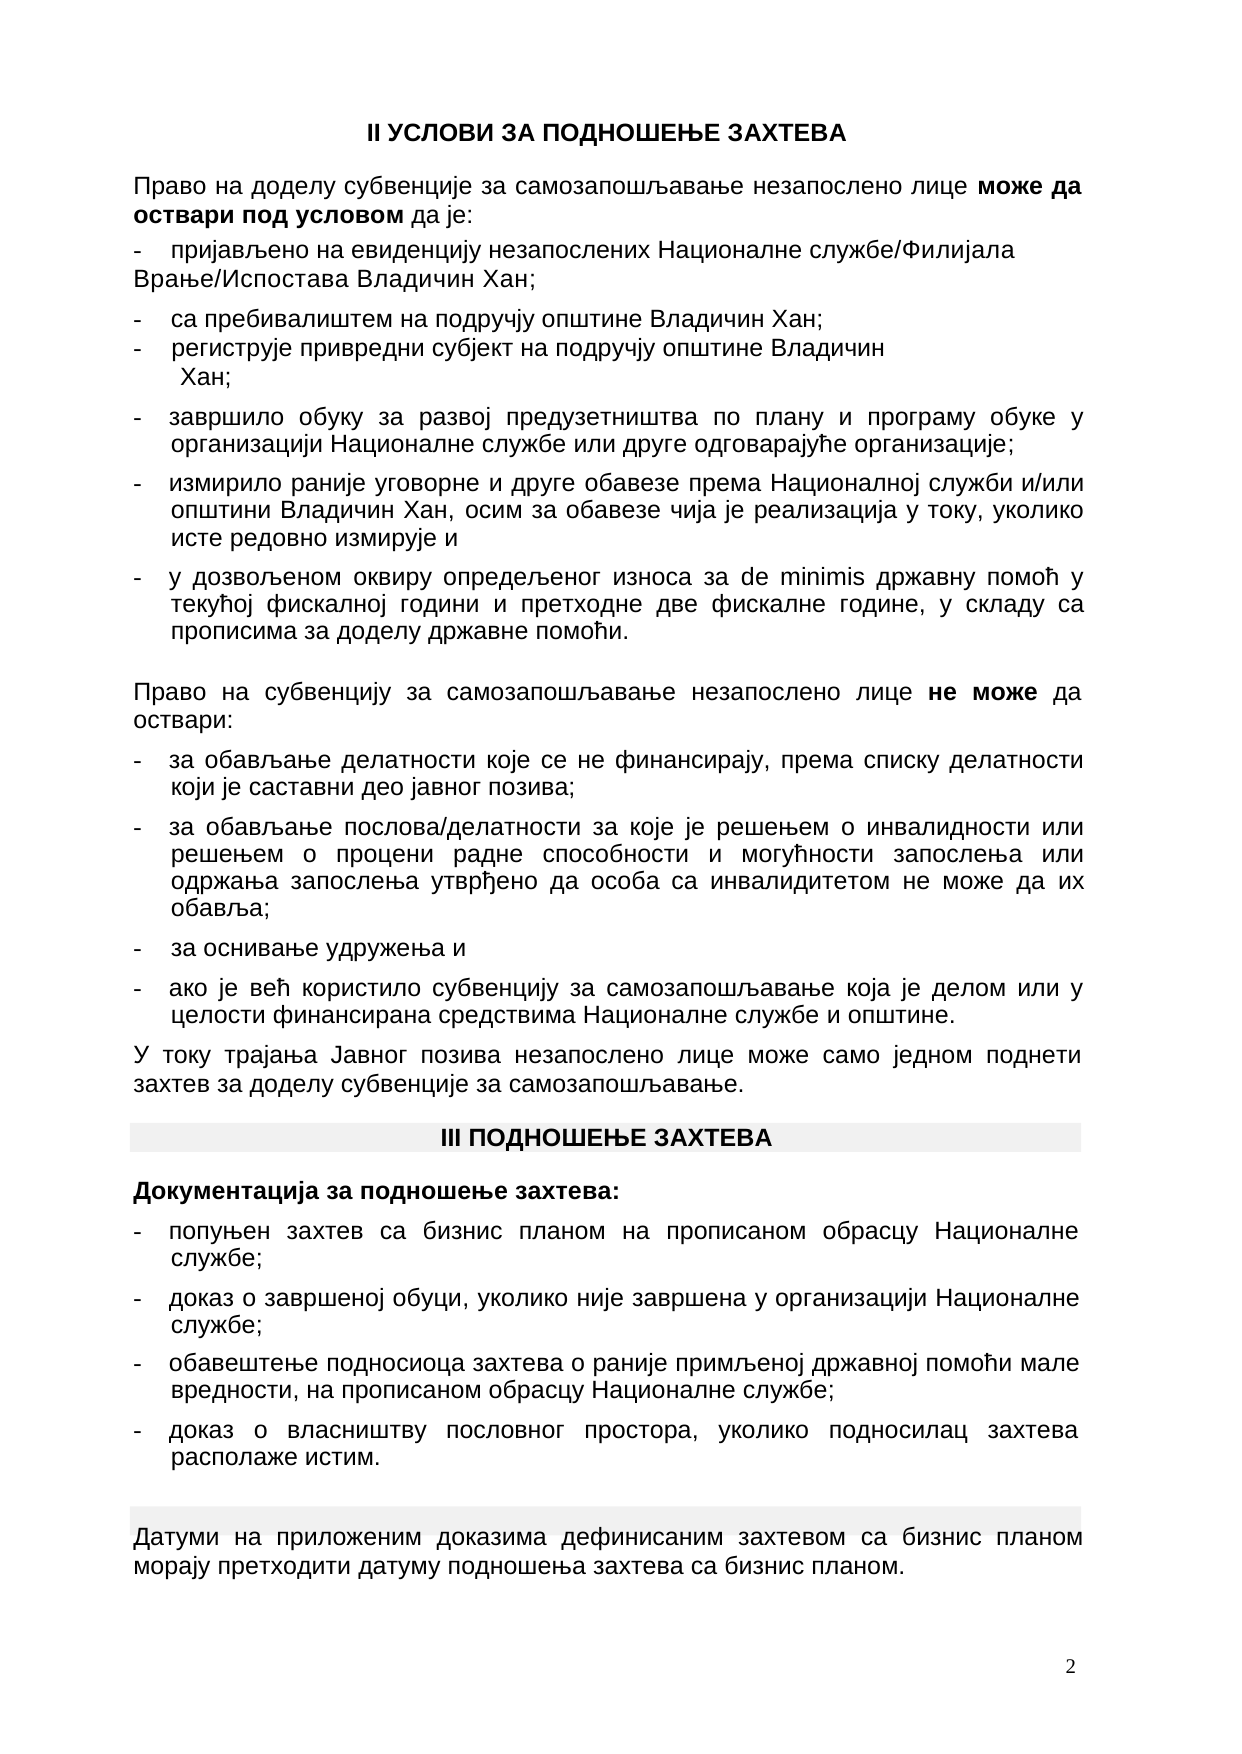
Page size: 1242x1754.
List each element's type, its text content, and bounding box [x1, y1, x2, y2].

text - измирило раније уговорне и друге обавезе према Националној служби и/или општини Владичин Хан, осим за обавезе чија је реализација у току, уколико исте редовно измирује и [133, 470, 1084, 551]
text - у дозвољеном оквиру опредељеног износа за de minimis државну помоћ у текућој фискалној години и претходне две фискалне године, у складу са прописима за доделу државне помоћи. [133, 564, 1084, 645]
text Документација за подношење захтева: [133, 1176, 622, 1205]
text Датуми на приложеним доказима дефинисаним захтевом са бизнис планом морају претходити датуму подношења захтева са бизнис планом. [133, 1522, 1083, 1580]
text - ако је већ користило субвенцију за самозапошљавање која је делом или у целости финансирана средствима Националне службе и општине. [133, 975, 1084, 1029]
text У току трајања Јавног позива незапослено лице може само једном поднети захтев за доделу субвенције за самозапошљавање. [133, 1040, 1084, 1097]
text - доказ о власништву пословног простора, уколико подносилац захтева располаже истим. [133, 1417, 1083, 1471]
text - обавештење подносиоца захтева о раније примљеној државној помоћи мале вредности, на прописаном обрасцу Националне службе; [133, 1350, 1083, 1404]
text Право на субвенцију за самозапошљавање незапослено лице не може да оствари: [133, 677, 1084, 734]
text - за оснивање удружења и [133, 933, 1092, 962]
text Право на доделу субвенције за самозапошљавање незапослено лице може да оствари под условом да је: [133, 171, 1084, 229]
text III ПОДНОШЕЊЕ ЗАХТЕВА [436, 1122, 777, 1151]
text - завршило обуку за развој предузетништва по плану и програму обуке у организацији Националне службе или друге одговарајуће организације; [133, 403, 1084, 458]
text - пријављено на евиденцију незапослених Националне службе/Филијала Врање/Испостава Владичин Хан; [133, 235, 1092, 293]
text II УСЛОВИ ЗА ПОДНОШЕЊЕ ЗАХТЕВА [367, 118, 1092, 146]
text - попуњен захтев са бизнис планом на прописаном обрасцу Националне службе; [133, 1218, 1084, 1272]
text - региструје привредни субјект на подручју општине Владичин Хан; [133, 333, 885, 391]
text - са пребивалиштем на подручју општине Владичин Хан; [133, 304, 1092, 333]
text - за обављање делатности које се не финансирају, према списку делатности који је саставни део јавног позива; [133, 747, 1083, 801]
text - за обављање послова/делатности за које је решењем о инвалидности или решењем о процени радне способности и могућности запослења или одржања запослења утврђено да особа са инвалидитетом не може да их обавља; [133, 814, 1084, 922]
text - доказ о завршеној обуци, уколико није завршена у организацији Националне службе; [133, 1284, 1083, 1339]
